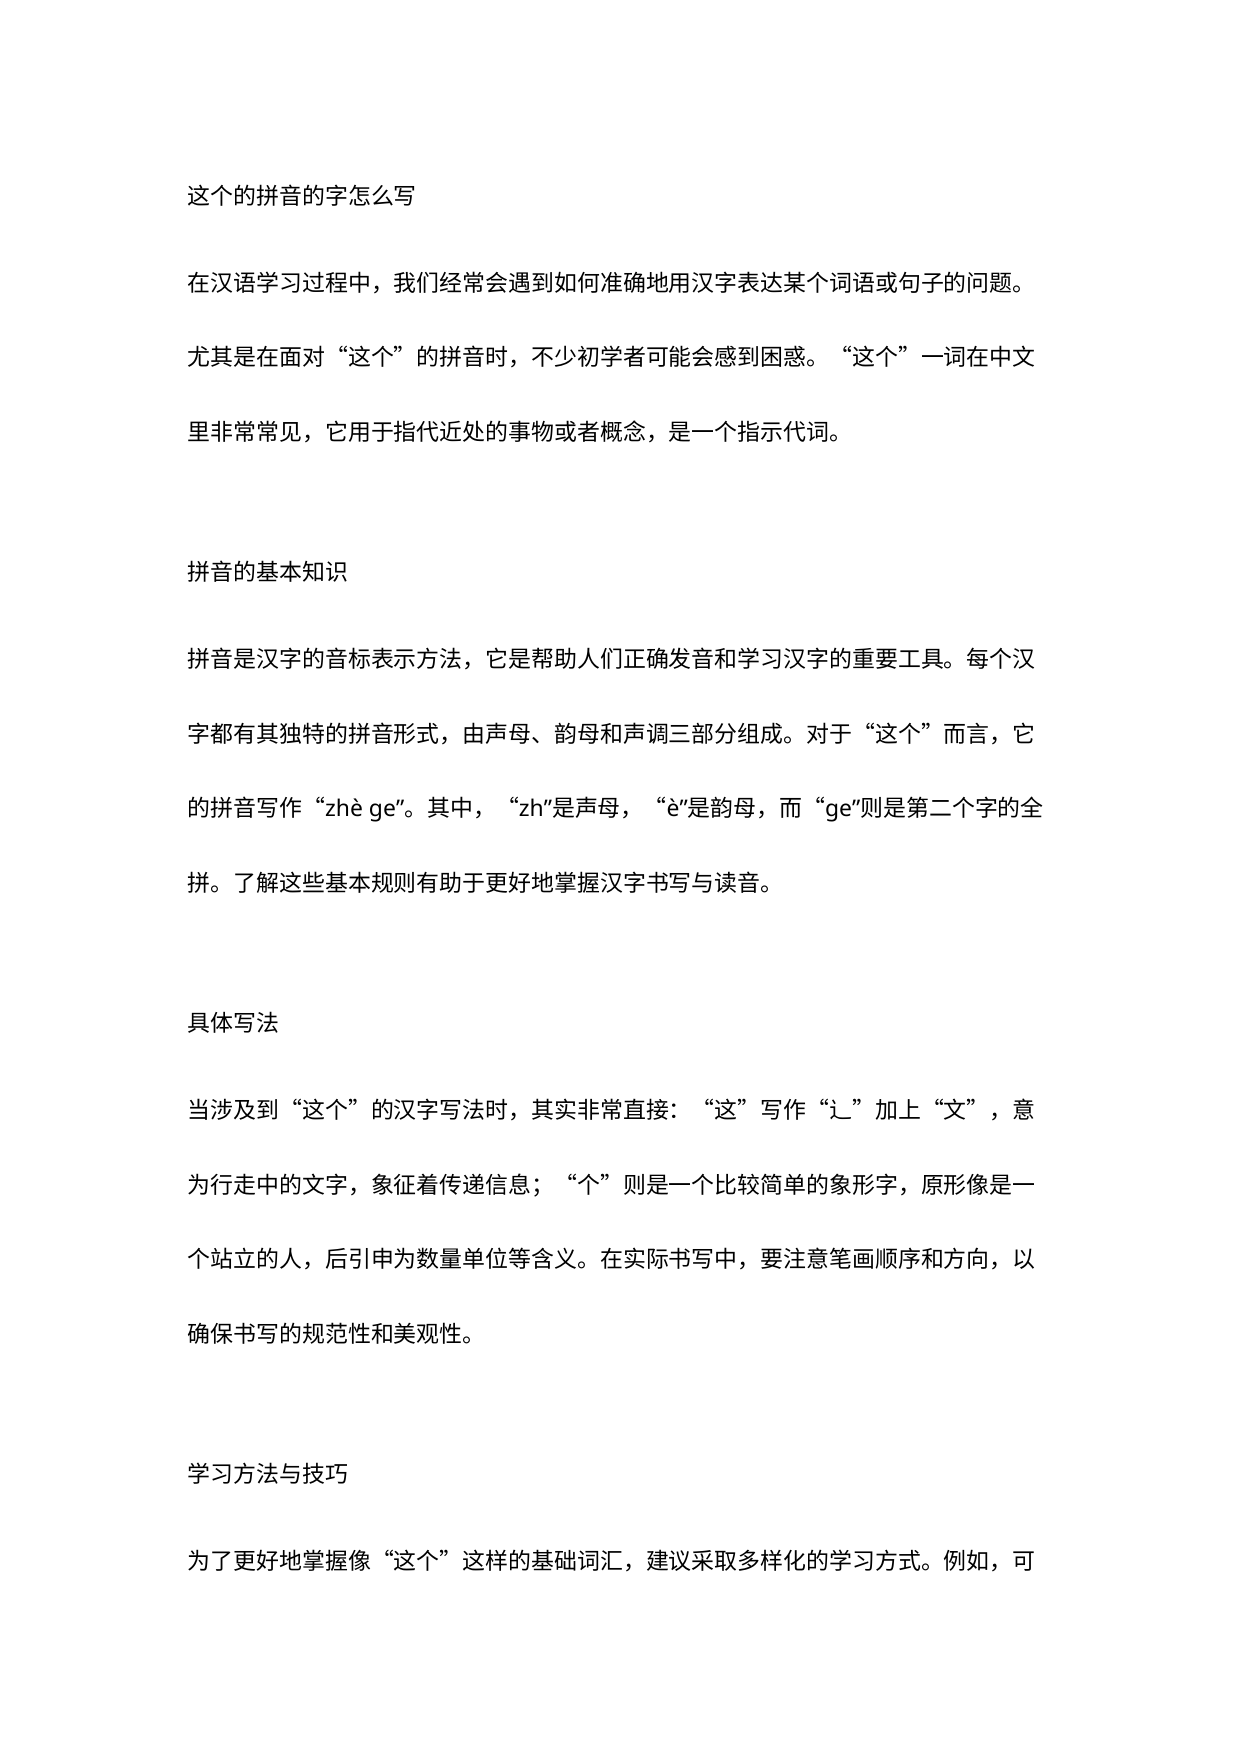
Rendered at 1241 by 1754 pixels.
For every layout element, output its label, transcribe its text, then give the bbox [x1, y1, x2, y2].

text 在汉语学习过程中，我们经常会遇到如何准确地用汉字表达某个词语或句子的问题。尤其是在面对“这个”的拼音时，不少初学者可能会感到困惑。“这个”一词在中文里非常常见，它用于指代近处的事物或者概念，是一个指示代词。 [187, 248, 1053, 463]
text 拼音是汉字的音标表示方法，它是帮助人们正确发音和学习汉字的重要工具。每个汉字都有其独特的拼音形式，由声母、韵母和声调三部分组成。对于“这个”而言，它的拼音写作“zhè ge”。其中，“zh”是声母，“è”是韵母，而“ge”则是第二个字的全拼。了解这些基本规则有助于更好地掌握汉字书写与读音。 [187, 625, 1053, 914]
text 学习方法与技巧 [187, 1440, 1053, 1505]
text 具体写法 [187, 989, 1053, 1054]
text 当涉及到“这个”的汉字写法时，其实非常直接：“这”写作“辶”加上“文”，意为行走中的文字，象征着传递信息；“个”则是一个比较简单的象形字，原形像是一个站立的人，后引申为数量单位等含义。在实际书写中，要注意笔画顺序和方向，以确保书写的规范性和美观性。 [187, 1076, 1053, 1365]
text 拼音的基本知识 [187, 538, 1053, 603]
text 这个的拼音的字怎么写 [187, 162, 1053, 227]
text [187, 1527, 1053, 1592]
